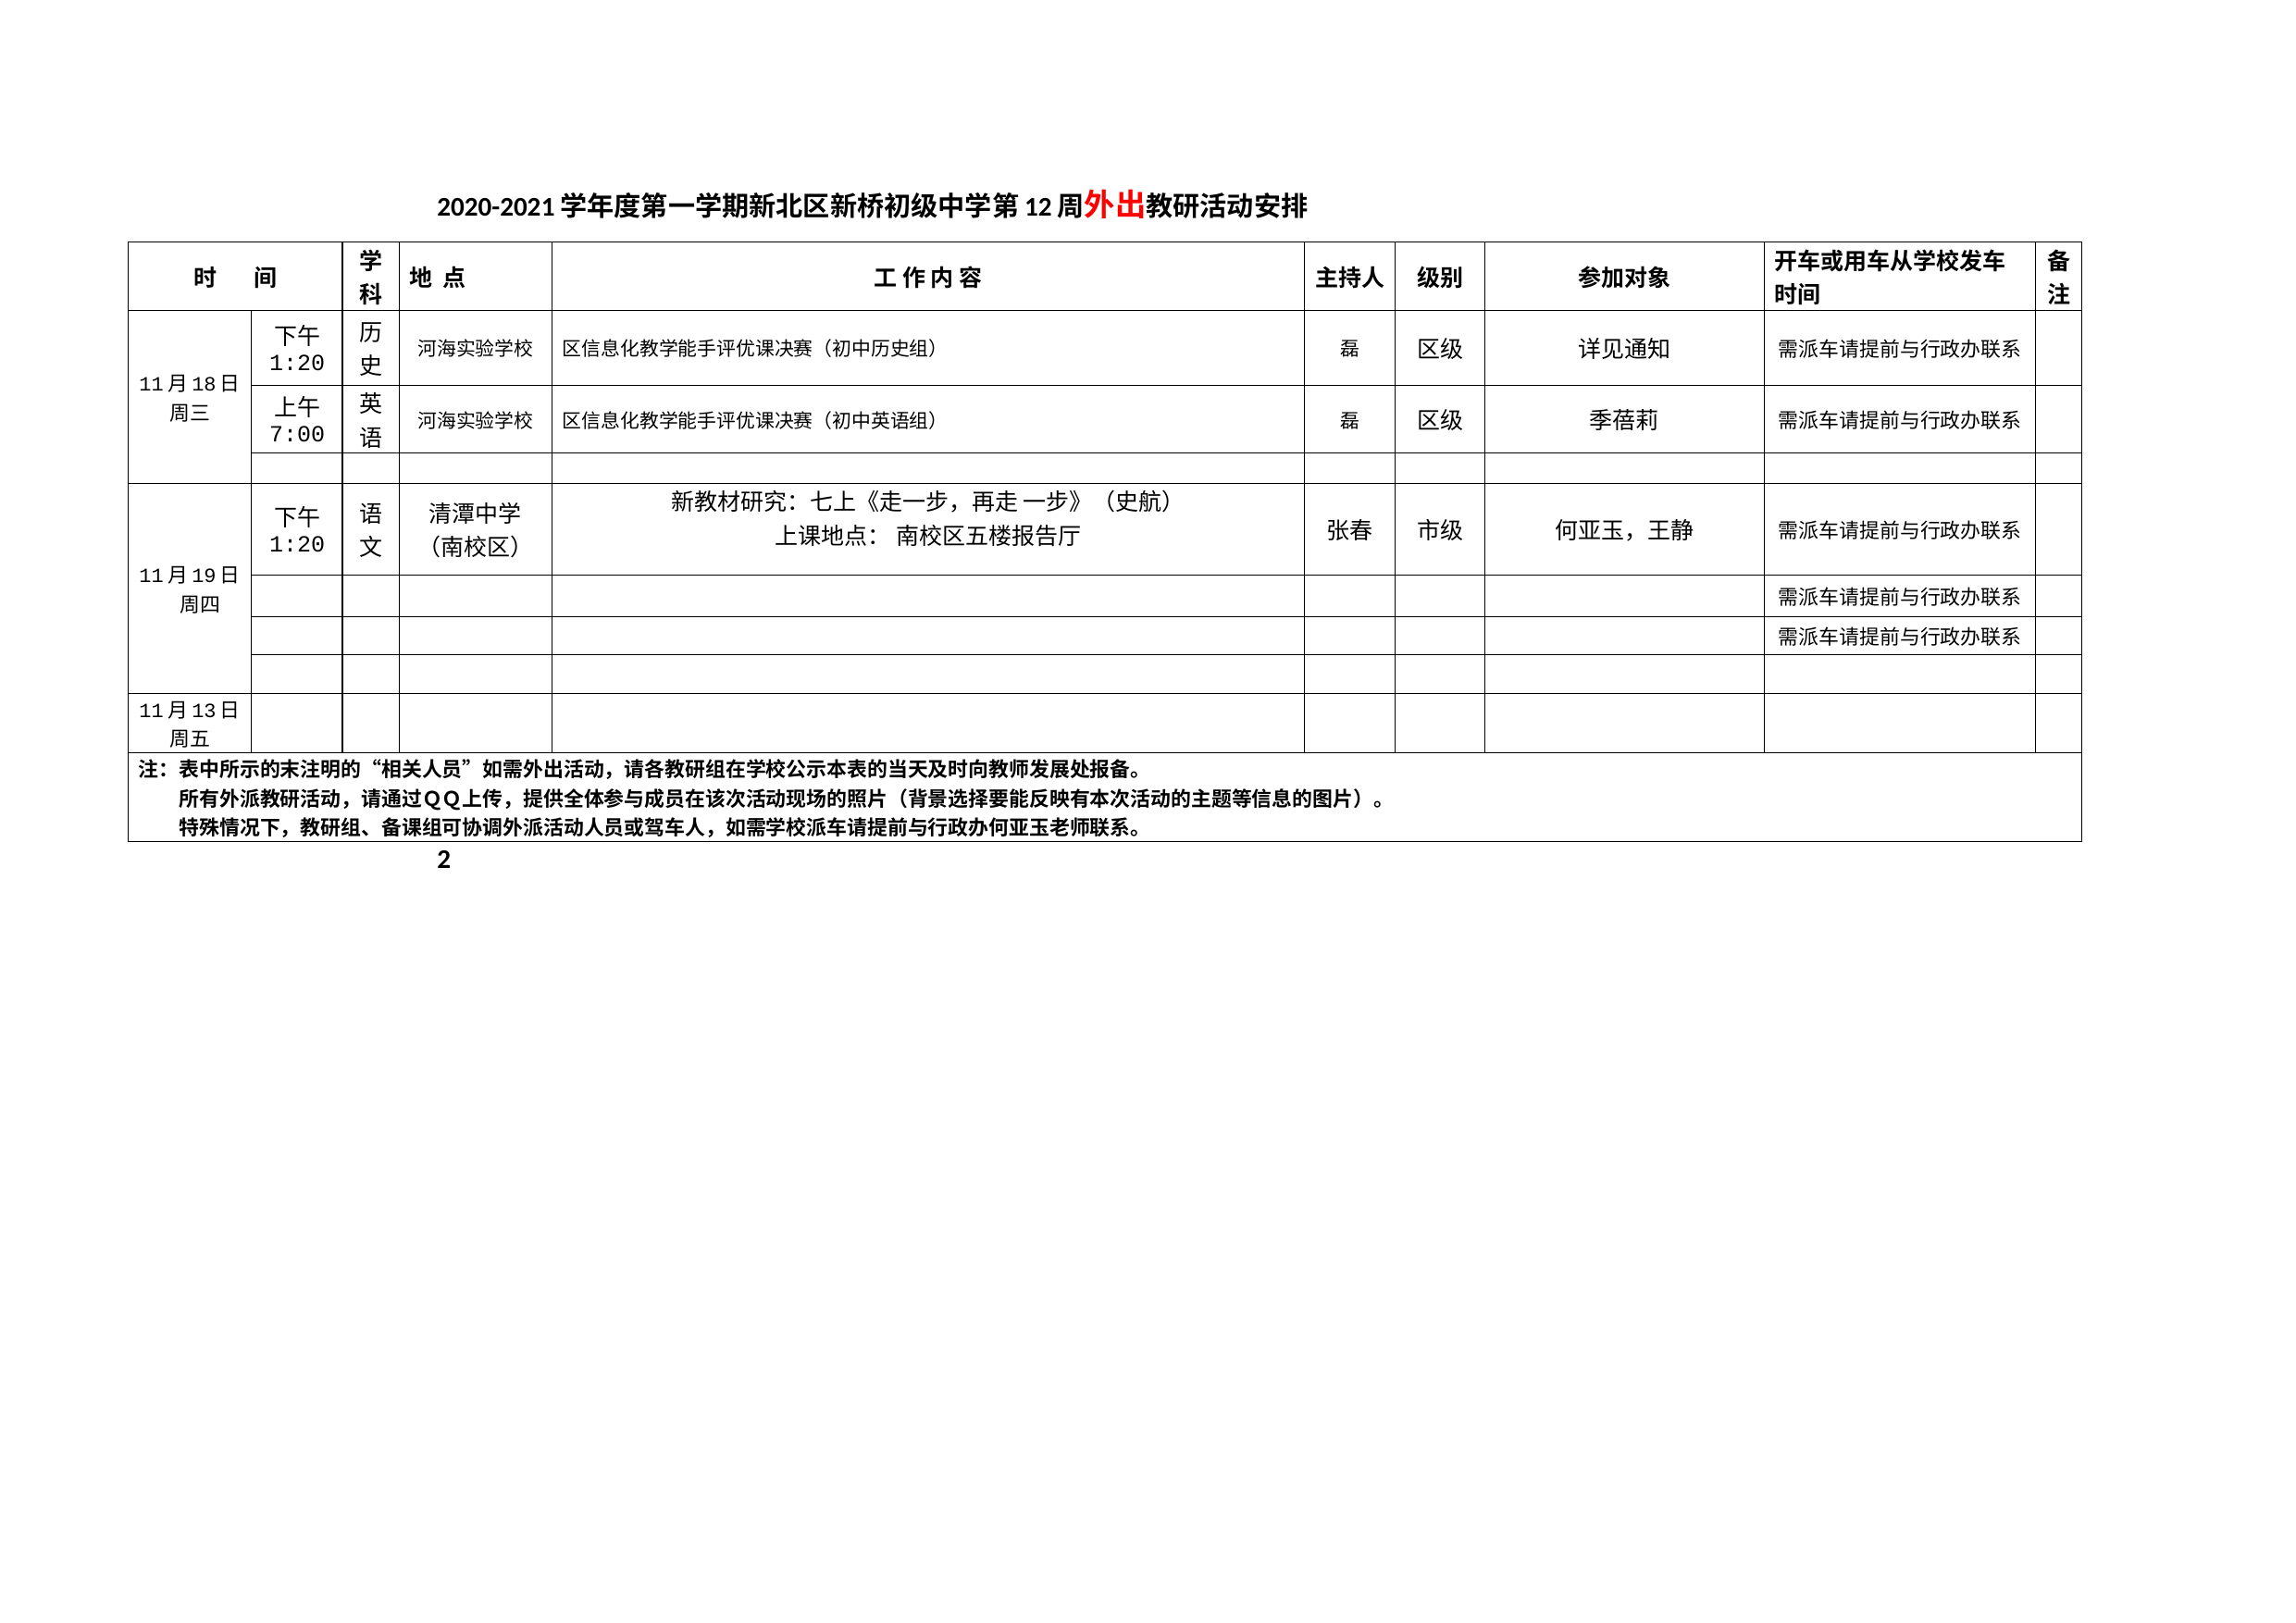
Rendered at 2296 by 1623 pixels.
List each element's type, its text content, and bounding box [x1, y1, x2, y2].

table_cell 注：表中所示的末注明的“相关人员”如需外出活动，请各教研组在学校公示本表的当天及时向教师发展处报备。 所有外派教研活动，请通过ＱＱ上传，提供全体参与成员在该次活动现场的照片（背景选择要能反映有本次活动的主题等信息的图片）。 特殊情况下，教研组、备课组可协调外派活动人员或驾车人，如需学校派车请提前与行政办何亚玉老师联系。 [129, 753, 2081, 841]
table_header 时 间 [129, 242, 341, 309]
table_cell [343, 576, 399, 616]
table_cell [252, 617, 341, 654]
table_cell [1485, 655, 1764, 692]
table_cell [1396, 576, 1484, 616]
table_cell [343, 617, 399, 654]
table_cell 区信息化教学能手评优课决赛（初中历史组） [552, 311, 1304, 385]
text 2 [139, 225, 2156, 875]
table_cell [1485, 453, 1764, 483]
table_cell [400, 453, 552, 483]
table_cell [252, 655, 341, 692]
table_cell [1765, 655, 2035, 692]
table_cell 详见通知 [1485, 311, 1764, 385]
table_cell [552, 617, 1304, 654]
table_cell [343, 453, 399, 483]
table_cell 上午7:00 [252, 386, 341, 452]
table_cell 11月13日 周五 [129, 694, 251, 752]
table_cell [552, 576, 1304, 616]
table_cell [1396, 453, 1484, 483]
table_cell [1305, 617, 1395, 654]
table_cell [2036, 655, 2081, 692]
table_cell 清潭中学 （南校区） [400, 484, 552, 575]
table_cell [252, 453, 341, 483]
table_cell 市级 [1396, 484, 1484, 575]
table_cell [1765, 453, 2035, 483]
table_cell [1485, 617, 1764, 654]
table_cell 语文 [343, 484, 399, 575]
table_cell [400, 617, 552, 654]
table_cell [1305, 694, 1395, 752]
table_cell 11月19日 周四 [129, 484, 251, 692]
table_header 学科 [343, 242, 399, 309]
table_cell [400, 576, 552, 616]
table_cell [2036, 576, 2081, 616]
table_header 主持人 [1305, 242, 1395, 309]
table_cell [1305, 576, 1395, 616]
table_header 备注 [2036, 242, 2081, 309]
table_cell 磊 [1305, 386, 1395, 452]
table_header 地 点 [400, 242, 552, 309]
table_cell 河海实验学校 [400, 386, 552, 452]
table_cell [400, 694, 552, 752]
table_cell 区级 [1396, 311, 1484, 385]
table_cell [1305, 655, 1395, 692]
table_cell 11月18日 周三 [129, 311, 251, 483]
table_cell [1396, 617, 1484, 654]
table_cell [2036, 617, 2081, 654]
table_cell [252, 694, 341, 752]
table_cell [2036, 311, 2081, 385]
text 2020-2021学年度第一学期新北区新桥初级中学第12周外出教研活动安排 [139, 180, 2156, 225]
table_cell [1305, 453, 1395, 483]
table_cell [1765, 694, 2035, 752]
table_cell 何亚玉，王静 [1485, 484, 1764, 575]
table_cell [2036, 484, 2081, 575]
table_cell [552, 453, 1304, 483]
table_cell [1485, 694, 1764, 752]
table_cell 张春 [1305, 484, 1395, 575]
table_cell [2036, 386, 2081, 452]
table_cell [343, 694, 399, 752]
table_cell [552, 655, 1304, 692]
table_header 工 作 内 容 [552, 242, 1304, 309]
table_header 开车或用车从学校发车时间 [1765, 242, 2035, 309]
table_cell 需派车请提前与行政办联系 [1765, 386, 2035, 452]
table_cell 下午1:20 [252, 311, 341, 385]
table_cell 磊 [1305, 311, 1395, 385]
table_cell 需派车请提前与行政办联系 [1765, 484, 2035, 575]
table_cell 需派车请提前与行政办联系 [1765, 576, 2035, 616]
table_header 级别 [1396, 242, 1484, 309]
table_cell 河海实验学校 [400, 311, 552, 385]
table_cell [2036, 694, 2081, 752]
table_cell [1396, 694, 1484, 752]
table_cell 需派车请提前与行政办联系 [1765, 617, 2035, 654]
table_cell [2036, 453, 2081, 483]
table_cell 需派车请提前与行政办联系 [1765, 311, 2035, 385]
table_cell 历史 [343, 311, 399, 385]
table_cell [1485, 576, 1764, 616]
table_cell [552, 694, 1304, 752]
table_cell 季蓓莉 [1485, 386, 1764, 452]
table_cell [1396, 655, 1484, 692]
table_header 参加对象 [1485, 242, 1764, 309]
table_cell [343, 655, 399, 692]
table_cell [400, 655, 552, 692]
table_cell 区级 [1396, 386, 1484, 452]
table_cell 下午1:20 [252, 484, 341, 575]
table_cell 英语 [343, 386, 399, 452]
table_cell [252, 576, 341, 616]
table_cell 区信息化教学能手评优课决赛（初中英语组） [552, 386, 1304, 452]
table_cell 新教材研究：七上《走一步，再走 一步》（史航） 上课地点： 南校区五楼报告厅 [552, 484, 1304, 575]
